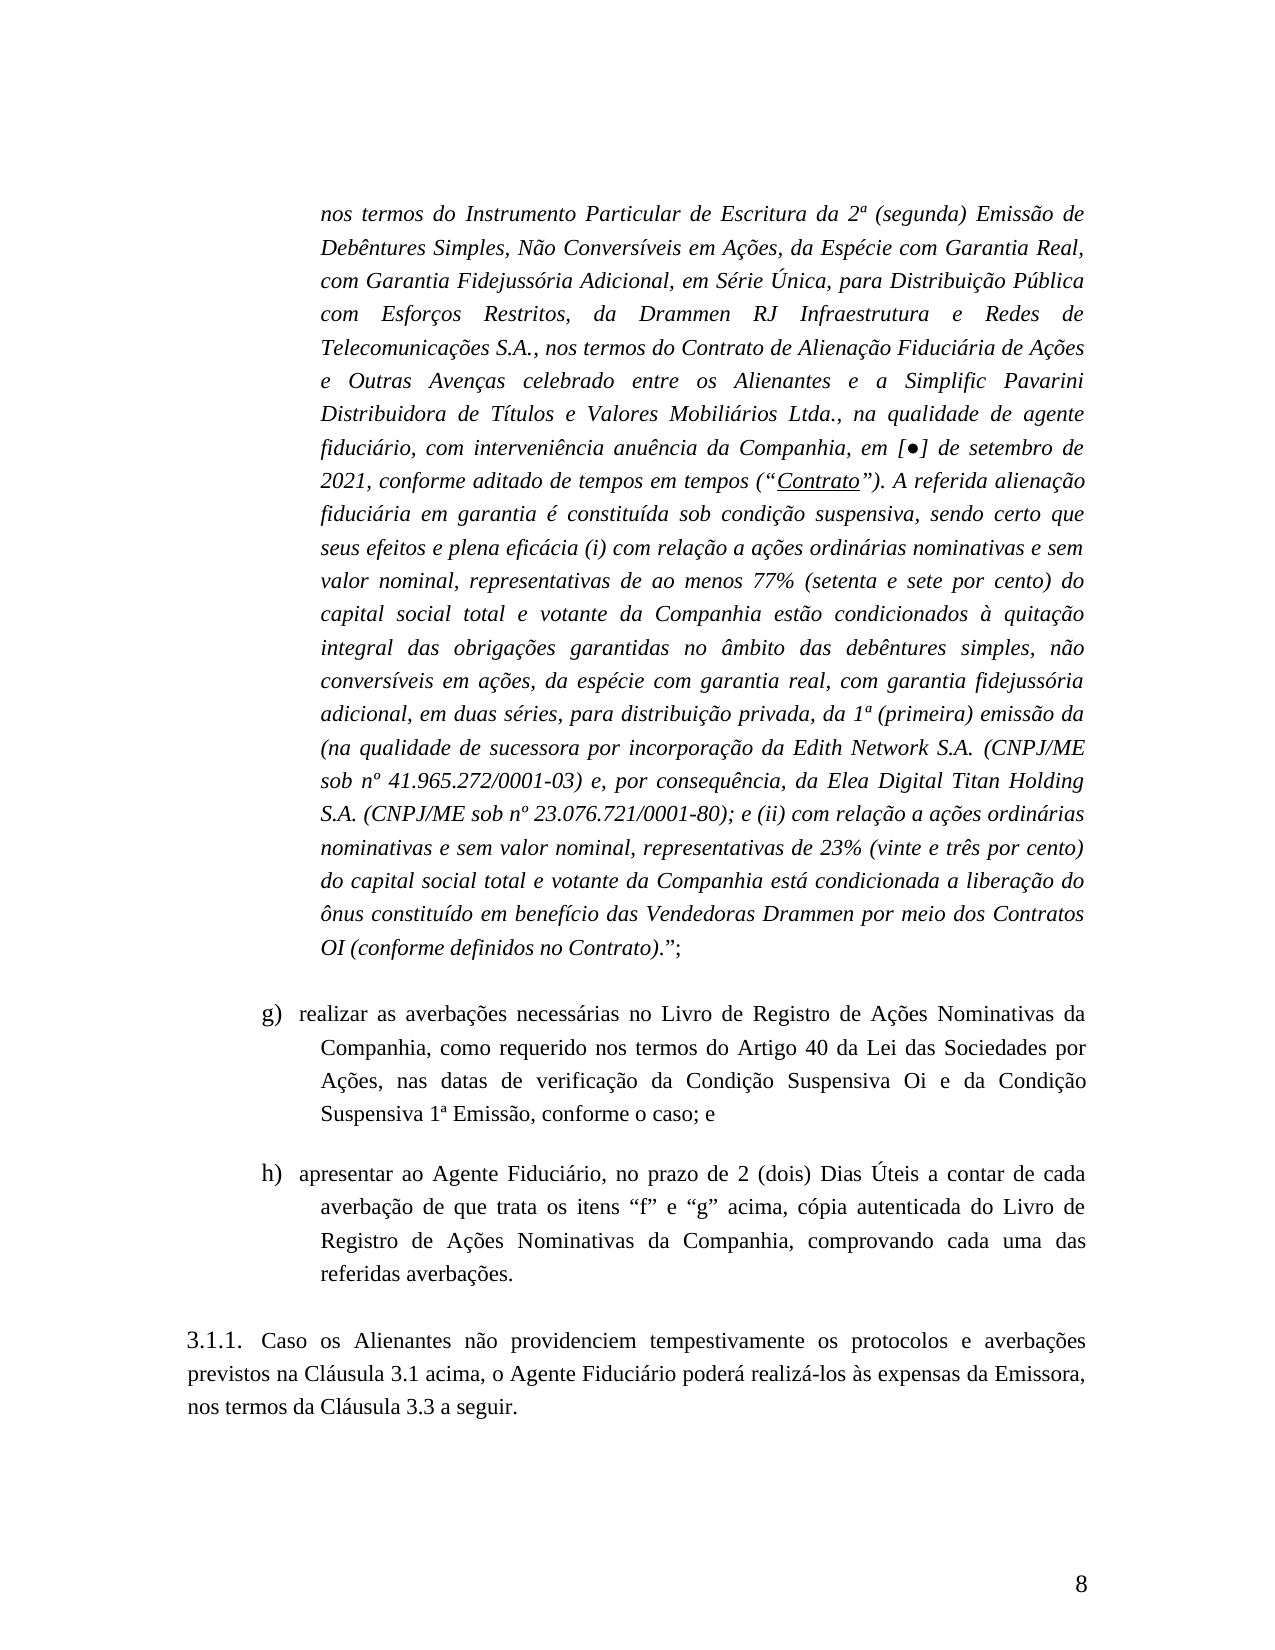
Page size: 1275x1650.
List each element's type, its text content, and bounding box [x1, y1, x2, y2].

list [261, 195, 1087, 962]
list apresentar ao Agente Fiduciário, no prazo de 2 (dois) Dias Úteis a contar de cada averbação de que trata os itens “f” e “g” acima, cópia autenticada do Livro de Registro de Ações Nominativas da Companhia, comprovando cada uma das referidas averbações. [261, 1155, 1087, 1288]
list realizar as averbações necessárias no Livro de Registro de Ações Nominativas da Companhia, como requerido nos termos do Artigo 40 da Lei das Sociedades por Ações, nas datas de verificação da Condição Suspensiva Oi e da Condição Suspensiva 1ª Emissão, conforme o caso; e [261, 995, 1087, 1128]
list Caso os Alienantes não providenciem tempestivamente os protocolos e averbações previstos na Cláusula 3.1 acima, o Agente Fiduciário poderá realizá-los às expensas da Emissora, nos termos da Cláusula 3.3 a seguir. [186, 1321, 1087, 1421]
